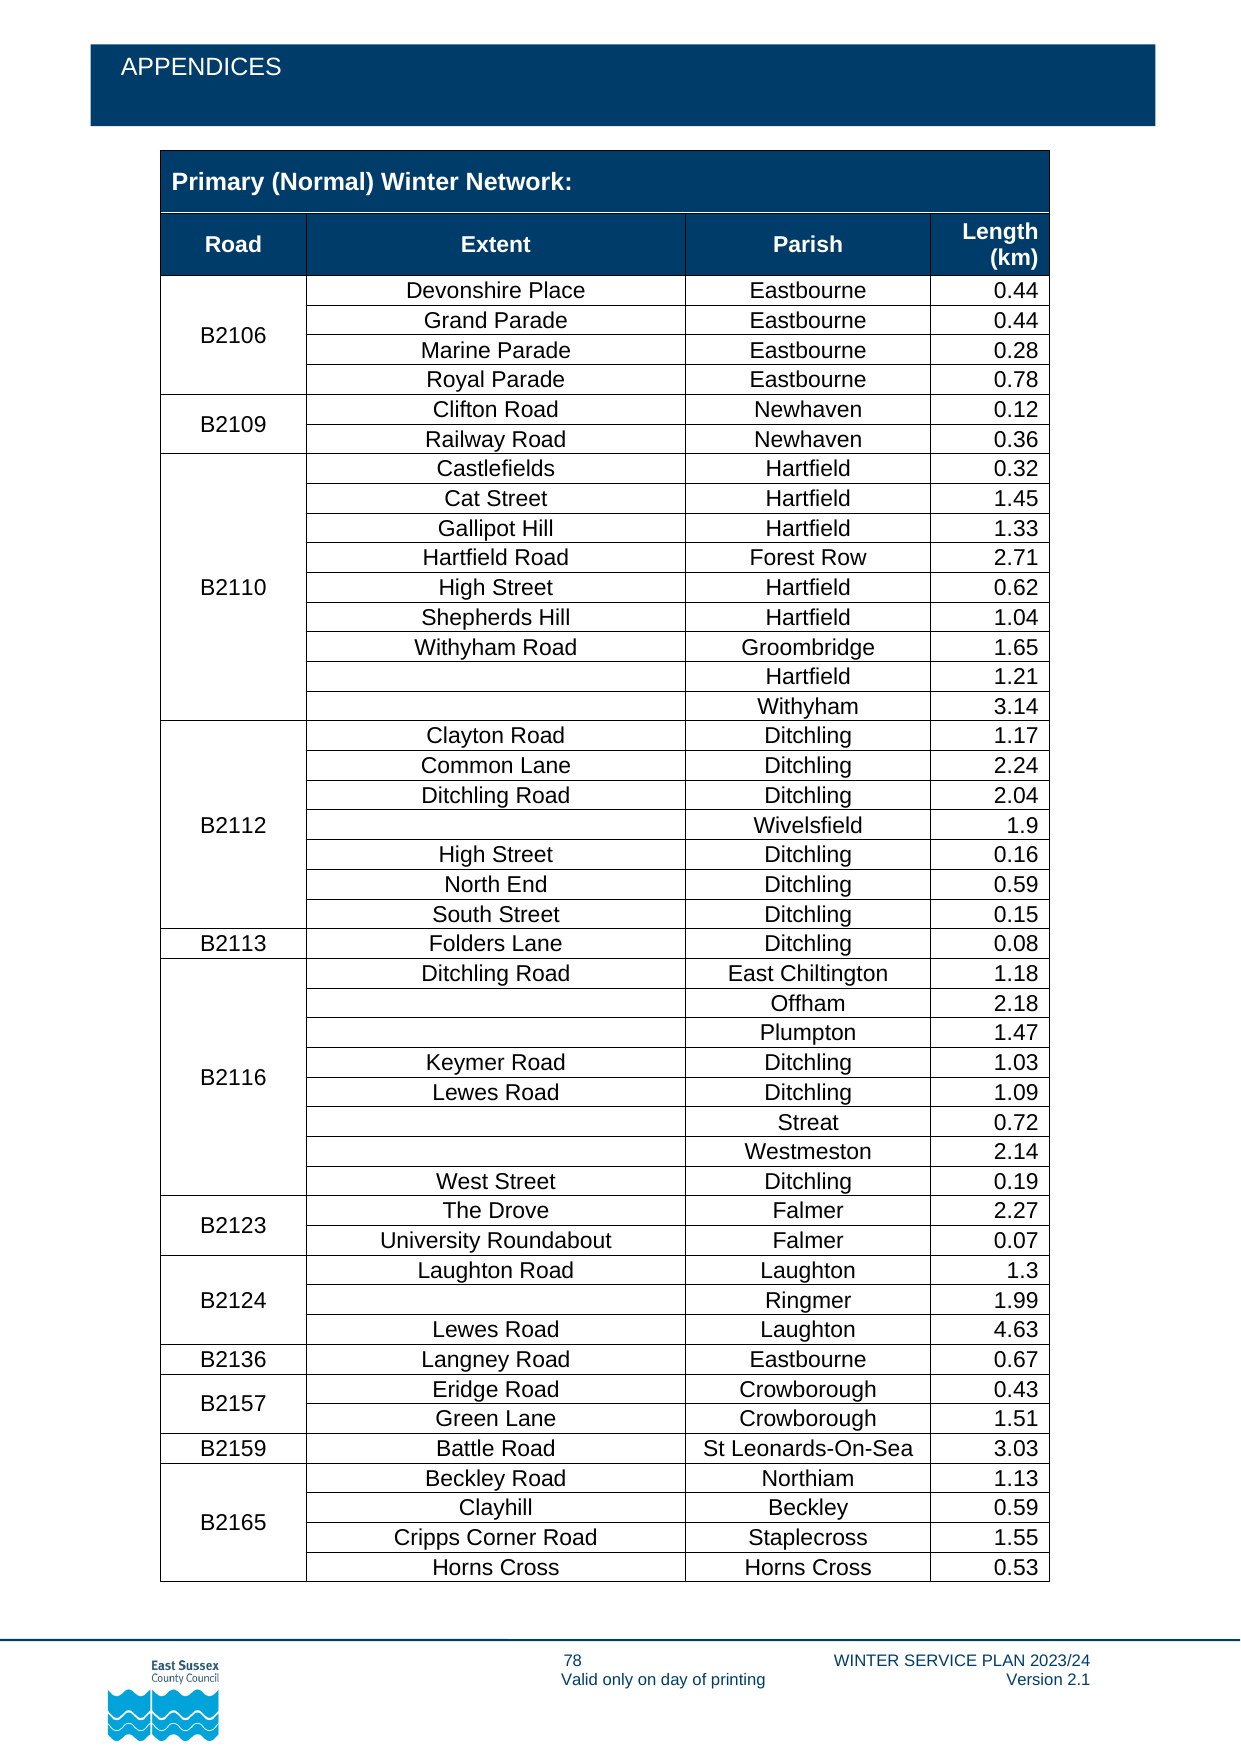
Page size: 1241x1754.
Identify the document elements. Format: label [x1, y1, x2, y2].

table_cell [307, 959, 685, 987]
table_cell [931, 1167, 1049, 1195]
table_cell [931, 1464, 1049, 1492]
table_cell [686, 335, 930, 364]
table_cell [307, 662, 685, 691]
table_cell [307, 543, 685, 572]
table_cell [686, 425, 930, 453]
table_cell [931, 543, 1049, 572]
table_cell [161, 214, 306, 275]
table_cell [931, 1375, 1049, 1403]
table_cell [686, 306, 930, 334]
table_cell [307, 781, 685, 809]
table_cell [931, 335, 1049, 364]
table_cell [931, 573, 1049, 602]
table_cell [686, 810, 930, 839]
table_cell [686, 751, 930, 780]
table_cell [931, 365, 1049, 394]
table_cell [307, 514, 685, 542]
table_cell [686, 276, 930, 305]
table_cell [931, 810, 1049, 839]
picture [121, 1735, 137, 1741]
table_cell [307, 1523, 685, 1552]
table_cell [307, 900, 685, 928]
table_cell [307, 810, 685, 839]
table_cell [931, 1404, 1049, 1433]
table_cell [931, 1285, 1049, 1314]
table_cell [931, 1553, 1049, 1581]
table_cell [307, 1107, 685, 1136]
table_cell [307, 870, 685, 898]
picture [190, 1735, 205, 1741]
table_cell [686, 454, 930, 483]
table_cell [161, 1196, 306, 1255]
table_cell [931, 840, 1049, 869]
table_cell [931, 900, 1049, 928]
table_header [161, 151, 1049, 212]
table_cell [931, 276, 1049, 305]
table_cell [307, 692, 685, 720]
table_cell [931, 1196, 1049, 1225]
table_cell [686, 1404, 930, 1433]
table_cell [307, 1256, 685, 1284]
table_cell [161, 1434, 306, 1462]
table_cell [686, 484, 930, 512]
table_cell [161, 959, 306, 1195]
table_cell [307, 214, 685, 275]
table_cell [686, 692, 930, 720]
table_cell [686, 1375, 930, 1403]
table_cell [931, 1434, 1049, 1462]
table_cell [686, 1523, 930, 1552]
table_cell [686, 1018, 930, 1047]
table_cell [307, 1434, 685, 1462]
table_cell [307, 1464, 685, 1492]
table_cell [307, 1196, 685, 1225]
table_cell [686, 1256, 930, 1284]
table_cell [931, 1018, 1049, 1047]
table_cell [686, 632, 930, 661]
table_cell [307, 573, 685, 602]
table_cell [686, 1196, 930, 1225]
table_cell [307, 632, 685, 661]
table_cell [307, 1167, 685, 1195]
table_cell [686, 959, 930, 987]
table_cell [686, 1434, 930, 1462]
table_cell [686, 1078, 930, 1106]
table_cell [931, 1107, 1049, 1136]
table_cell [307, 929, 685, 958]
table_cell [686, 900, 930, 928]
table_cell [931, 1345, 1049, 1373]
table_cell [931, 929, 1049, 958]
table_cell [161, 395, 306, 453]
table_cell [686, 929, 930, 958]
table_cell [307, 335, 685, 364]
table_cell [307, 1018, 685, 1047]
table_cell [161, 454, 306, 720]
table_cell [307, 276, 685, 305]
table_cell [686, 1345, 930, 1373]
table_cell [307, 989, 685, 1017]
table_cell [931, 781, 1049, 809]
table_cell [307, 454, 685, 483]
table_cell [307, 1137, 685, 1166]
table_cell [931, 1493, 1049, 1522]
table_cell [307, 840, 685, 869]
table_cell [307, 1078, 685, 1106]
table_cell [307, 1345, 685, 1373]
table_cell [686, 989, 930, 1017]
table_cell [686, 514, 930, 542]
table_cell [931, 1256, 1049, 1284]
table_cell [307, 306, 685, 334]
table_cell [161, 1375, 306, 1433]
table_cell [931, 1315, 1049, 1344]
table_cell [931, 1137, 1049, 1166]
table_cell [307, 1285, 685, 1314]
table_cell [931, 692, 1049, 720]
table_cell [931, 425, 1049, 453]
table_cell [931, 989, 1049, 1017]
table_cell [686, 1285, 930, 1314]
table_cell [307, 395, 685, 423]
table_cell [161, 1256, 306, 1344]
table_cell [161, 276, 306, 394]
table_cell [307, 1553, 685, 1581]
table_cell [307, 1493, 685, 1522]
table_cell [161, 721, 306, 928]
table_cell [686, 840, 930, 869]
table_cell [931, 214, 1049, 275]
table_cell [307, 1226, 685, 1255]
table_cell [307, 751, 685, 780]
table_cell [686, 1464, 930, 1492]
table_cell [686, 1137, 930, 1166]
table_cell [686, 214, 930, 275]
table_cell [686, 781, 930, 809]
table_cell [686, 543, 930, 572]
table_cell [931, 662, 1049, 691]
picture [166, 1735, 181, 1741]
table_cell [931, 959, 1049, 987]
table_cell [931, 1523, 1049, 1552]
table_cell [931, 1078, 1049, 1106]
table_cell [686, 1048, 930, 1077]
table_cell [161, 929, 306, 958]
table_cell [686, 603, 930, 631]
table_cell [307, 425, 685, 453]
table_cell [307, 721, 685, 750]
picture [107, 1660, 219, 1741]
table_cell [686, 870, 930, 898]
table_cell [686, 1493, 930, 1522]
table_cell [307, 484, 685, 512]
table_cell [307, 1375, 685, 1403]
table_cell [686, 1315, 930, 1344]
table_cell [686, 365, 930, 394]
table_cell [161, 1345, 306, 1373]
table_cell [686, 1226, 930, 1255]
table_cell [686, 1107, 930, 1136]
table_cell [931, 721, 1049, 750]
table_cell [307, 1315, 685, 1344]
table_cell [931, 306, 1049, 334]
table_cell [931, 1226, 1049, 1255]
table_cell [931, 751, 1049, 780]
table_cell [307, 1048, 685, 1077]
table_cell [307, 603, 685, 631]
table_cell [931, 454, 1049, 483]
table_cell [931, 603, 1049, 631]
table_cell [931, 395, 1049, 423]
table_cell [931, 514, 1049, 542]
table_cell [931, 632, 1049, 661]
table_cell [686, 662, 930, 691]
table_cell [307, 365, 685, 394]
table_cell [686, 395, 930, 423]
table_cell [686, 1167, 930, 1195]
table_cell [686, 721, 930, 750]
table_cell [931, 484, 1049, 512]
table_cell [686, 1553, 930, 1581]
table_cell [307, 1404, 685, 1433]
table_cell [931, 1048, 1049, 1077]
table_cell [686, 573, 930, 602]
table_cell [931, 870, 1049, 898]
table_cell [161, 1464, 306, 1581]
